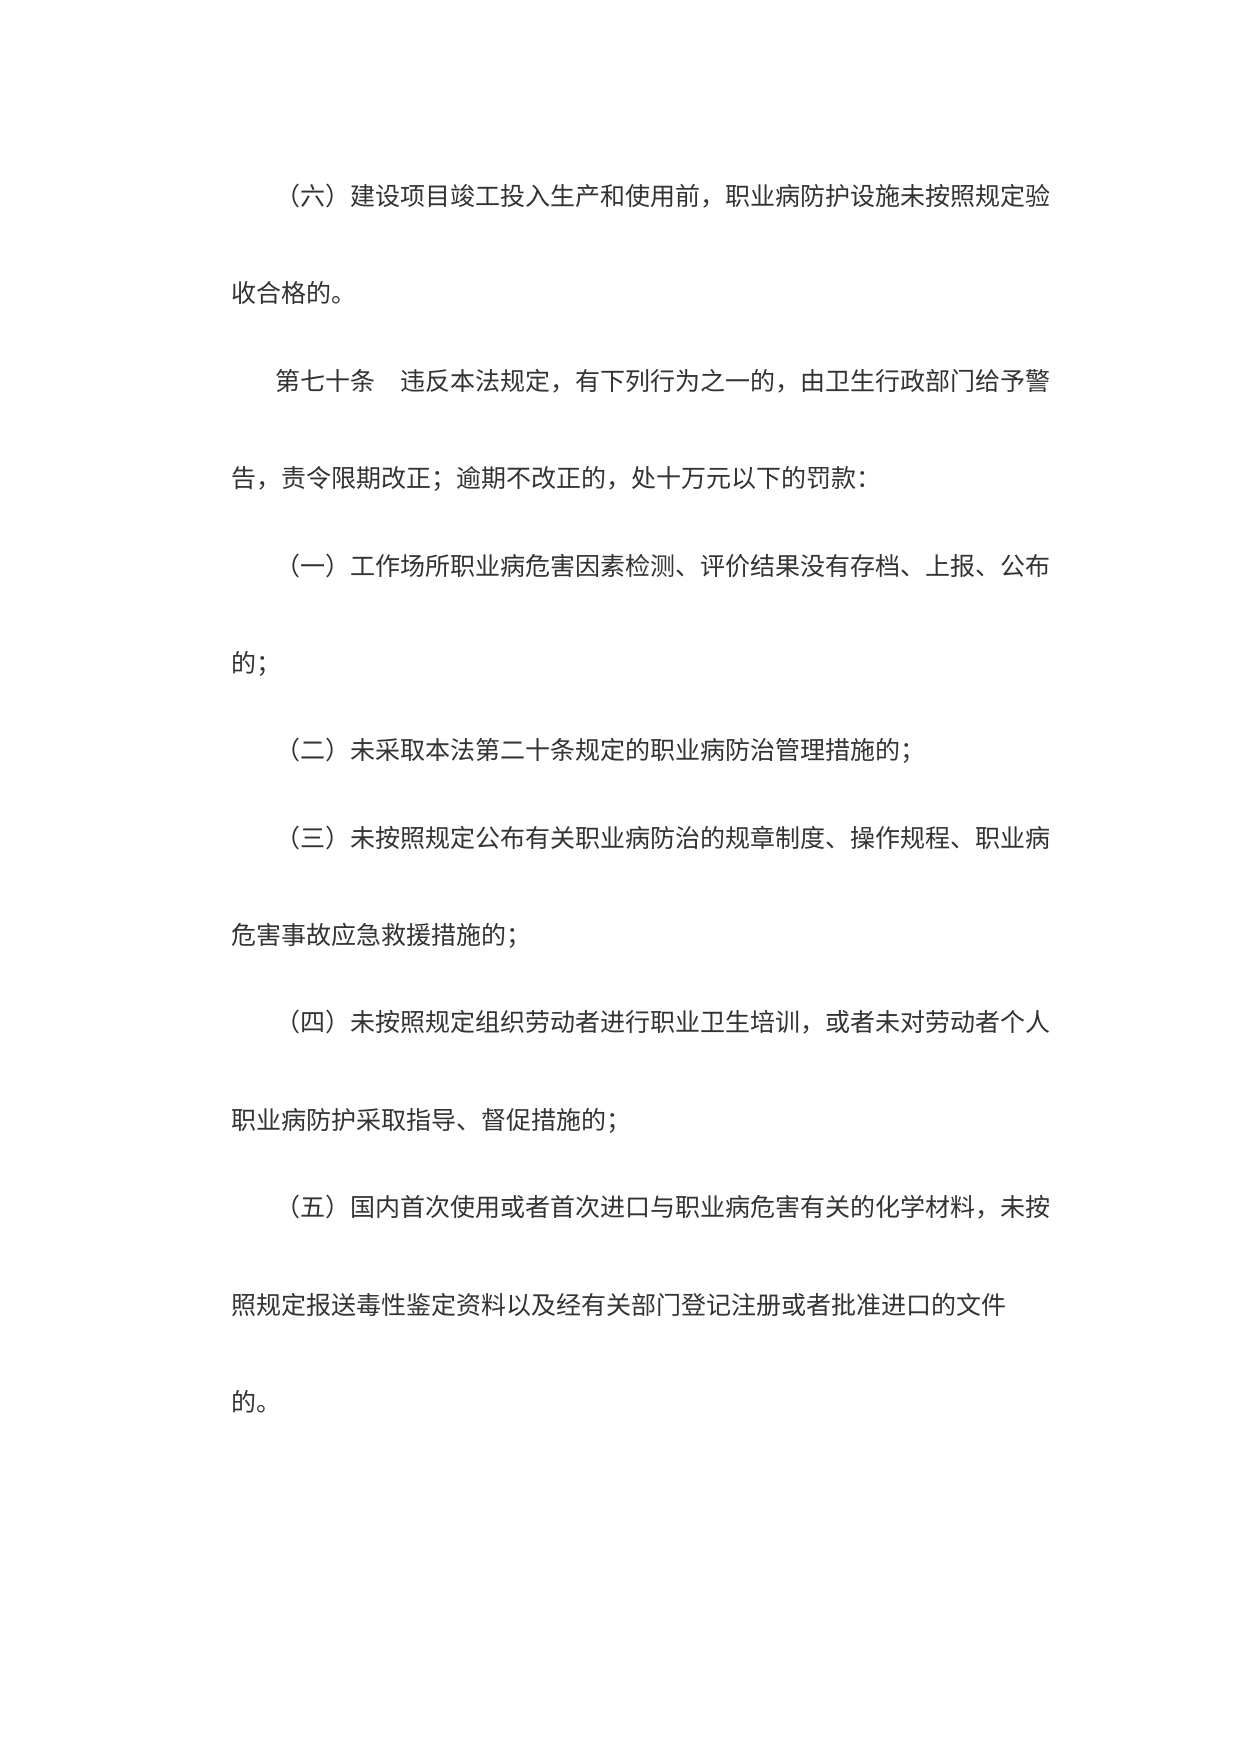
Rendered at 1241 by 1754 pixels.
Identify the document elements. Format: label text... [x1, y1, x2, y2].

text （二）未采取本法第二十条规定的职业病防治管理措施的； [231, 716, 1053, 781]
text （四）未按照规定组织劳动者进行职业卫生培训，或者未对劳动者个人职业病防护采取指导、督促措施的； [231, 988, 1053, 1151]
text （五）国内首次使用或者首次进口与职业病危害有关的化学材料，未按照规定报送毒性鉴定资料以及经有关部门登记注册或者批准进口的文件的。 [231, 1173, 1053, 1433]
text （六）建设项目竣工投入生产和使用前，职业病防护设施未按照规定验收合格的。 [231, 162, 1053, 324]
text 第七十条 违反本法规定，有下列行为之一的，由卫生行政部门给予警告，责令限期改正；逾期不改正的，处十万元以下的罚款： [231, 347, 1053, 509]
text （三）未按照规定公布有关职业病防治的规章制度、操作规程、职业病危害事故应急救援措施的； [231, 804, 1053, 966]
text （一）工作场所职业病危害因素检测、评价结果没有存档、上报、公布的； [231, 532, 1053, 694]
